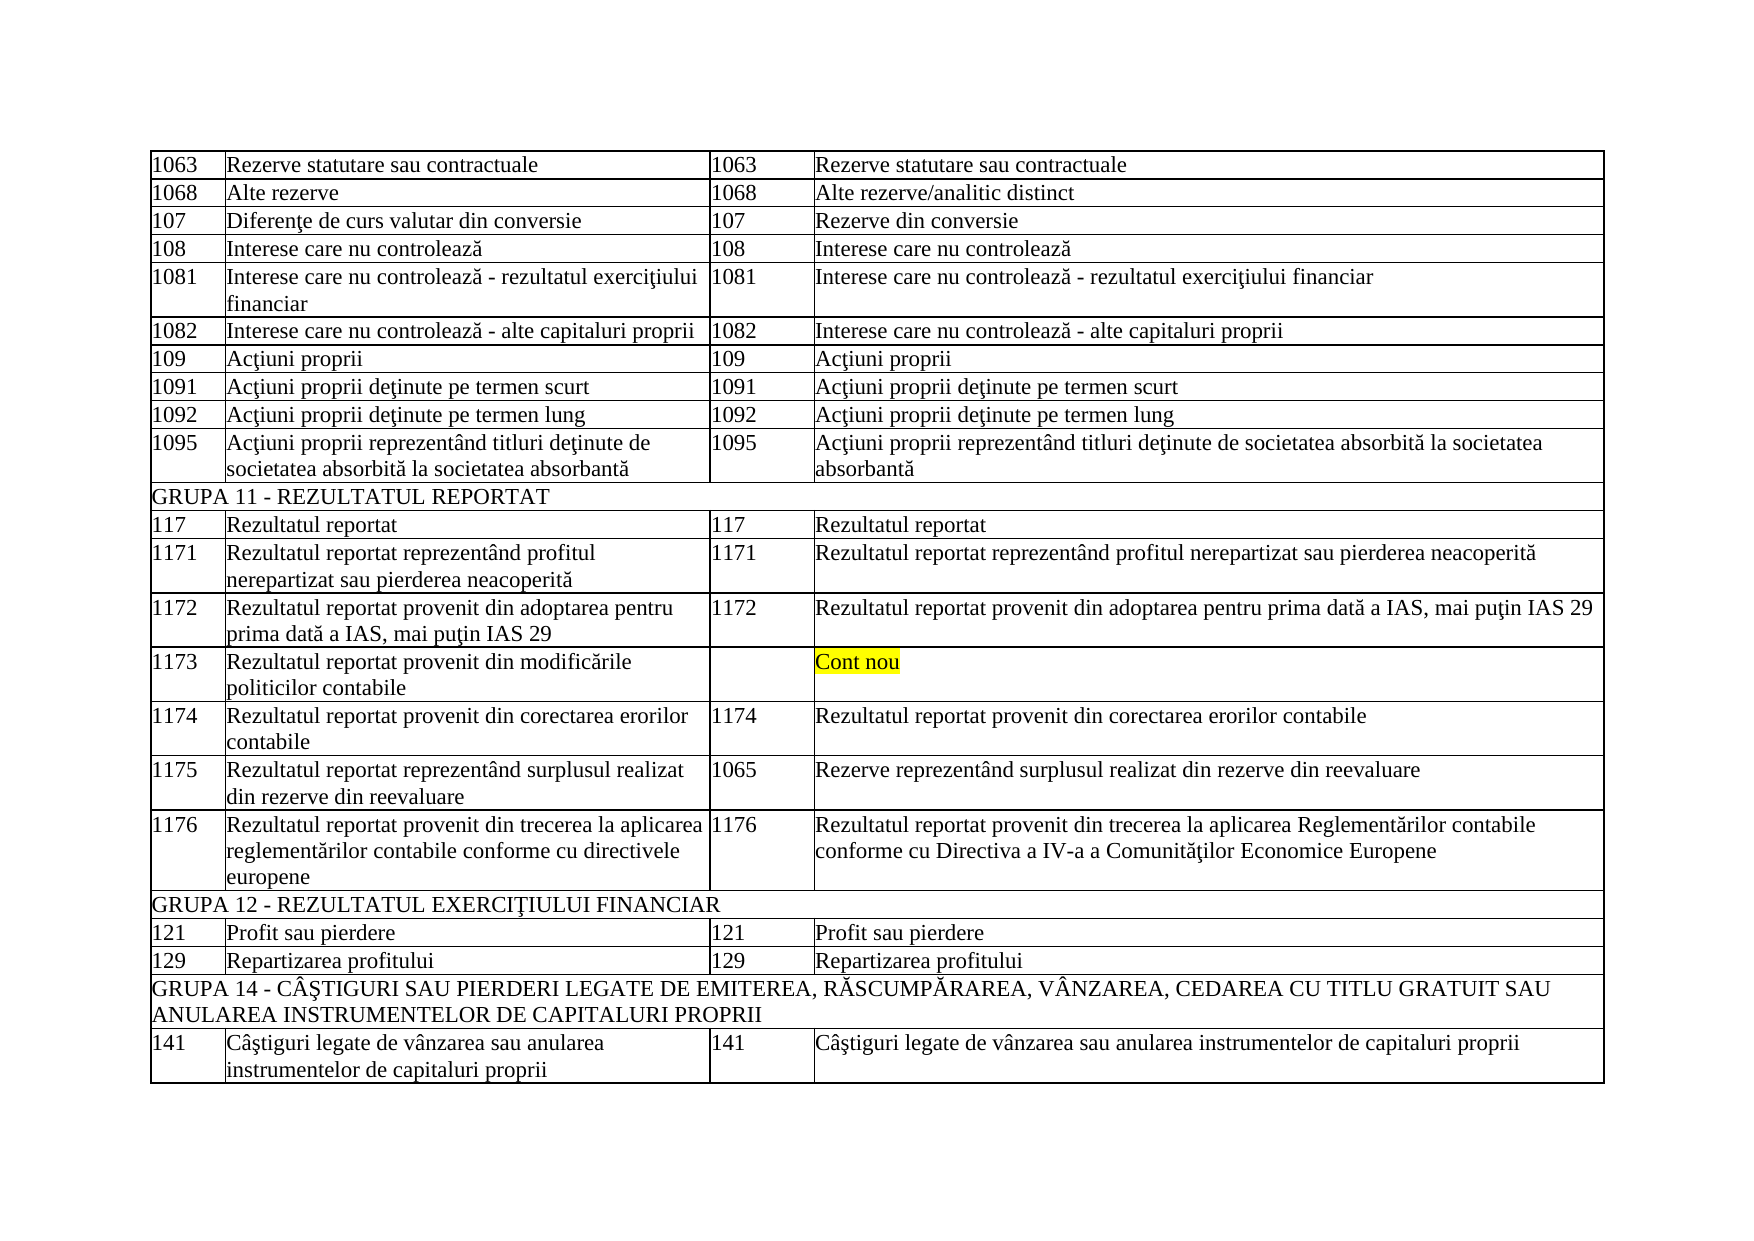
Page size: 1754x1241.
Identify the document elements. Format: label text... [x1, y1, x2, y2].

table_cell 141 [711, 1029, 814, 1082]
table_cell Profit sau pierdere [226, 919, 709, 946]
table_cell Interese care nu controlează [226, 235, 709, 262]
table_cell Câştiguri legate de vânzarea sau anularea instrumentelor de capitaluri proprii [815, 1029, 1603, 1082]
table_cell 109 [152, 346, 225, 372]
table_cell Acţiuni proprii deţinute pe termen scurt [226, 373, 709, 400]
table_cell Rezerve statutare sau contractuale [226, 152, 709, 178]
table_cell Profit sau pierdere [815, 919, 1603, 946]
table_cell 108 [152, 235, 225, 262]
table_cell Acţiuni proprii deţinute pe termen lung [226, 401, 709, 428]
table_cell 1063 [152, 152, 225, 178]
table_cell Interese care nu controlează - rezultatul exerciţiului financiar [226, 263, 709, 316]
table_cell 117 [152, 511, 225, 538]
table_cell Alte rezerve/analitic distinct [815, 180, 1603, 206]
table_cell 1068 [152, 180, 225, 206]
table_cell 1091 [152, 373, 225, 400]
table_cell Repartizarea profitului [226, 947, 709, 973]
table_cell 1081 [711, 263, 814, 316]
table_cell Interese care nu controlează - alte capitaluri proprii [226, 318, 709, 344]
table_cell Rezultatul reportat provenit din trecerea la aplicarea reglementărilor contabile conforme cu directivele europene [226, 811, 709, 890]
table_cell 117 [711, 511, 814, 538]
table_cell 141 [152, 1029, 225, 1082]
table_cell 1095 [711, 429, 814, 482]
table_cell Rezultatul reportat reprezentând surplusul realizat din rezerve din reevaluare [226, 756, 709, 809]
table_cell Rezultatul reportat [815, 511, 1603, 538]
table_cell Cont nou [815, 648, 1603, 701]
table_cell 1092 [152, 401, 225, 428]
table_cell 1176 [152, 811, 225, 890]
table_cell 1172 [152, 594, 225, 646]
table_cell 109 [711, 346, 814, 372]
table_cell 121 [152, 919, 225, 946]
table_cell 129 [152, 947, 225, 973]
table_cell 108 [711, 235, 814, 262]
table_cell 107 [711, 207, 814, 234]
table_cell Rezerve reprezentând surplusul realizat din rezerve din reevaluare [815, 756, 1603, 809]
table_cell 1065 [711, 756, 814, 809]
table_cell 1174 [152, 702, 225, 755]
table_cell Acţiuni proprii reprezentând titluri deţinute de societatea absorbită la societatea absorbantă [226, 429, 709, 482]
table_cell Rezultatul reportat reprezentând profitul nerepartizat sau pierderea neacoperită [226, 539, 709, 592]
table_cell Interese care nu controlează - alte capitaluri proprii [815, 318, 1603, 344]
table_cell Rezultatul reportat reprezentând profitul nerepartizat sau pierderea neacoperită [815, 539, 1603, 592]
table_cell Rezultatul reportat provenit din adoptarea pentru prima dată a IAS, mai puţin IAS 29 [226, 594, 709, 646]
table_cell Câştiguri legate de vânzarea sau anularea instrumentelor de capitaluri proprii [226, 1029, 709, 1082]
table_cell Rezerve statutare sau contractuale [815, 152, 1603, 178]
table_cell 1175 [152, 756, 225, 809]
table_cell Rezultatul reportat provenit din modificările politicilor contabile [226, 648, 709, 701]
table_cell 1091 [711, 373, 814, 400]
table_cell Rezerve din conversie [815, 207, 1603, 234]
table_cell Interese care nu controlează [815, 235, 1603, 262]
table_cell 1082 [152, 318, 225, 344]
table_cell 1063 [711, 152, 814, 178]
table_cell Acţiuni proprii reprezentând titluri deţinute de societatea absorbită la societatea absorbantă [815, 429, 1603, 482]
table_cell Acţiuni proprii [815, 346, 1603, 372]
table_cell Repartizarea profitului [815, 947, 1603, 973]
table_cell 1092 [711, 401, 814, 428]
table_cell 1068 [711, 180, 814, 206]
table_cell [711, 648, 814, 701]
table_cell 1173 [152, 648, 225, 701]
table_cell Acţiuni proprii deţinute pe termen lung [815, 401, 1603, 428]
table_cell GRUPA 14 - CÂŞTIGURI SAU PIERDERI LEGATE DE EMITEREA, RĂSCUMPĂRAREA, VÂNZAREA, CEDAREA CU TITLU GRATUIT SAU ANULAREA INSTRUMENTELOR DE CAPITALURI PROPRII [152, 975, 1603, 1028]
table_cell Acţiuni proprii deţinute pe termen scurt [815, 373, 1603, 400]
table_cell 1176 [711, 811, 814, 890]
table_cell GRUPA 12 - REZULTATUL EXERCIŢIULUI FINANCIAR [152, 891, 1603, 918]
table_cell 107 [152, 207, 225, 234]
table_cell 1172 [711, 594, 814, 646]
table_cell Diferenţe de curs valutar din conversie [226, 207, 709, 234]
table_cell GRUPA 11 - REZULTATUL REPORTAT [152, 483, 1603, 510]
table_cell 1171 [711, 539, 814, 592]
table_cell 121 [711, 919, 814, 946]
table_cell 129 [711, 947, 814, 973]
table_cell 1095 [152, 429, 225, 482]
table_cell Rezultatul reportat provenit din trecerea la aplicarea Reglementărilor contabile conforme cu Directiva a IV-a a Comunităţilor Economice Europene [815, 811, 1603, 890]
table_cell 1174 [711, 702, 814, 755]
table_cell 1081 [152, 263, 225, 316]
table_cell 1082 [711, 318, 814, 344]
table_cell Interese care nu controlează - rezultatul exerciţiului financiar [815, 263, 1603, 316]
table_cell 1171 [152, 539, 225, 592]
table_cell Acţiuni proprii [226, 346, 709, 372]
table_cell Alte rezerve [226, 180, 709, 206]
table_cell Rezultatul reportat provenit din corectarea erorilor contabile [226, 702, 709, 755]
table_cell Rezultatul reportat [226, 511, 709, 538]
table_cell Rezultatul reportat provenit din corectarea erorilor contabile [815, 702, 1603, 755]
table_cell Rezultatul reportat provenit din adoptarea pentru prima dată a IAS, mai puţin IAS 29 [815, 594, 1603, 646]
